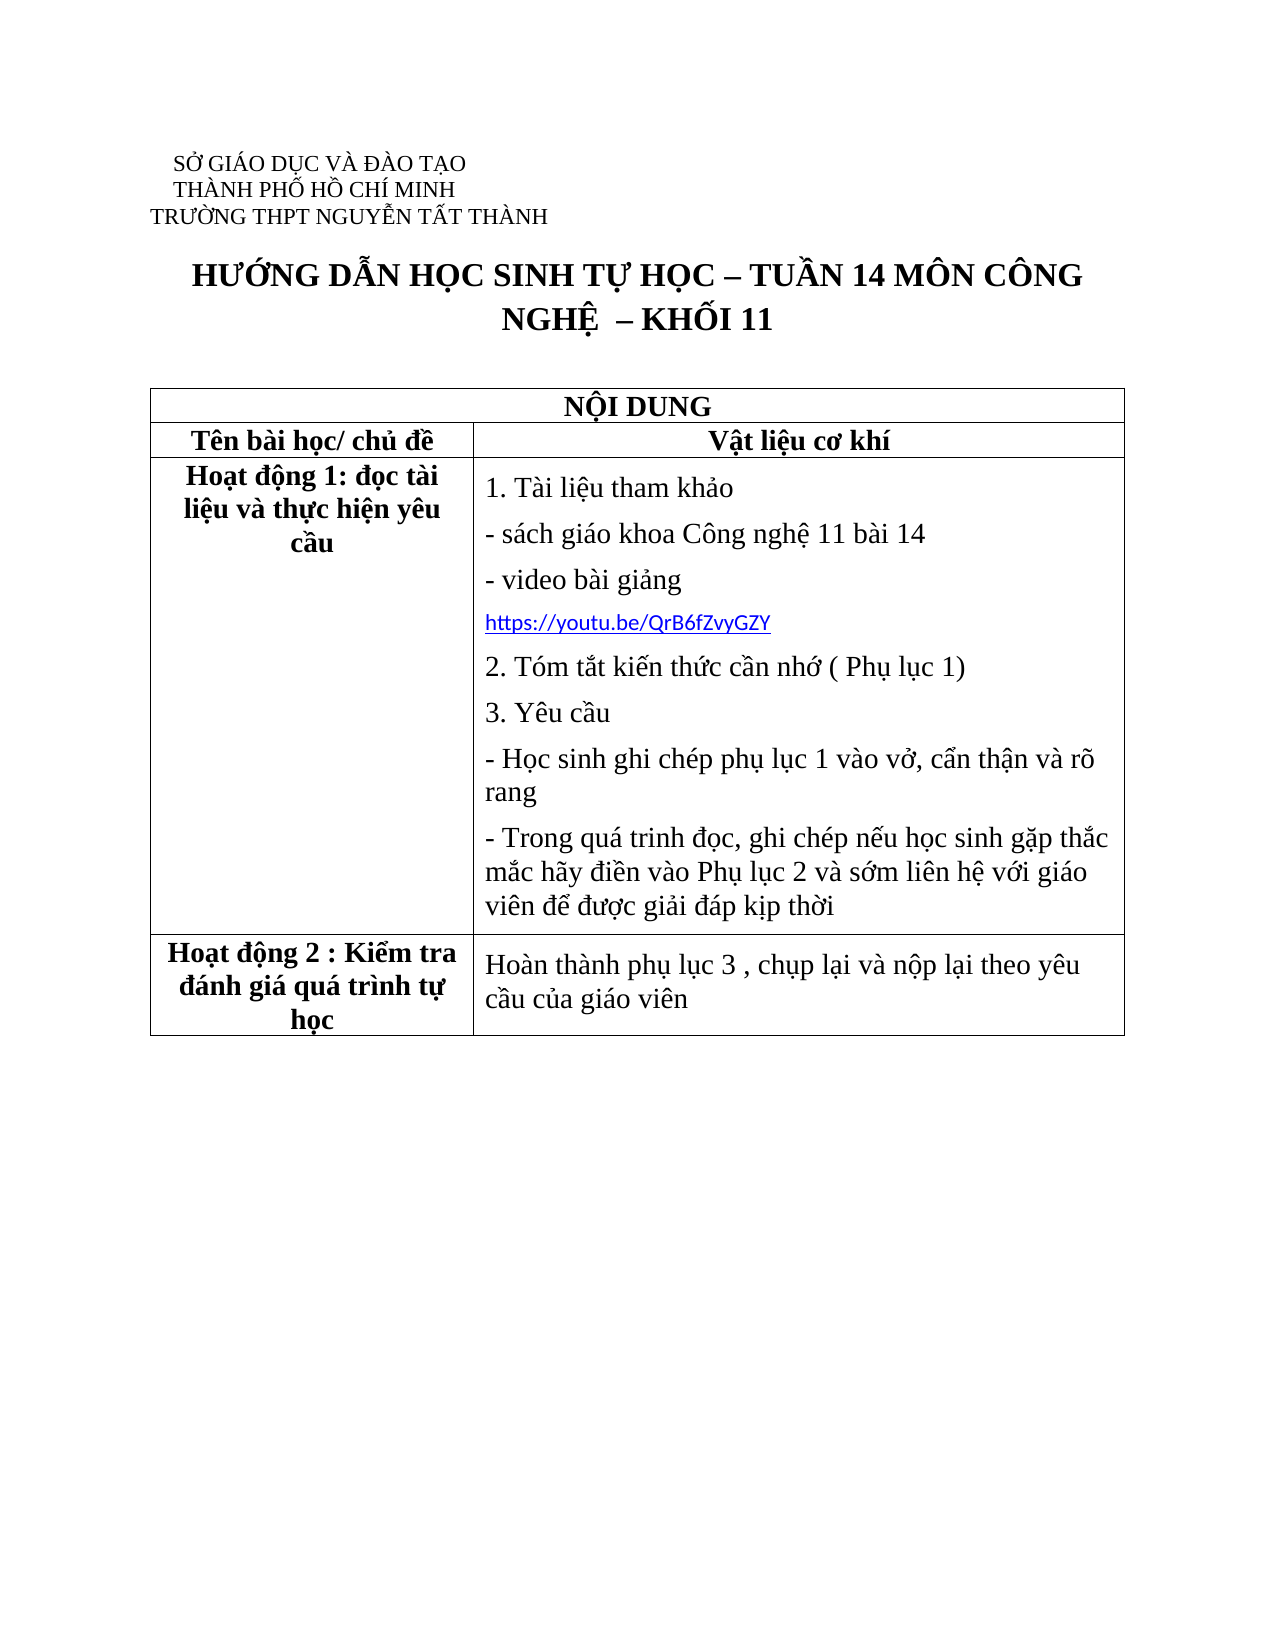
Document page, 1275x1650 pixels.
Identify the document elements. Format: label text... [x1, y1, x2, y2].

table_cell Hoạt động 1: đọc tài liệu và thực hiện yêu cầu [151, 458, 473, 934]
table_cell 1. Tài liệu tham khảo - sách giáo khoa Công nghệ 11 bài 14 - video bài giảng https://youtu.be/QrB6fZvyGZY 2. Tóm tắt kiến thức cần nhớ ( Phụ lục 1) 3. Yêu cầu - Học sinh ghi chép phụ lục 1 vào vở, cẩn thận và rõ rang - Trong quá trinh đọc, ghi chép nếu học sinh gặp thắc mắc hãy điền vào Phụ lục 2 và sớm liên hệ với giáo viên để được giải đáp kịp thời [474, 458, 1124, 934]
table_cell Tên bài học/ chủ đề [151, 423, 473, 457]
table_cell Hoạt động 2 : Kiểm tra đánh giá quá trình tự học [151, 935, 473, 1035]
text HƯỚNG DẪN HỌC SINH TỰ HỌC – TUẦN 14 MÔN CÔNG NGHỆ – KHỐI 11 [150, 255, 1125, 338]
table_header NỘI DUNG [151, 389, 1124, 422]
text THÀNH PHỐ HỒ CHÍ MINH [150, 176, 1125, 203]
table_cell Vật liệu cơ khí [474, 423, 1124, 457]
text TRƯỜNG THPT NGUYỄN TẤT THÀNH [150, 203, 1125, 229]
table_cell Hoàn thành phụ lục 3 , chụp lại và nộp lại theo yêu cầu của giáo viên [474, 935, 1124, 1035]
text SỞ GIÁO DỤC VÀ ĐÀO TẠO [150, 150, 1125, 176]
